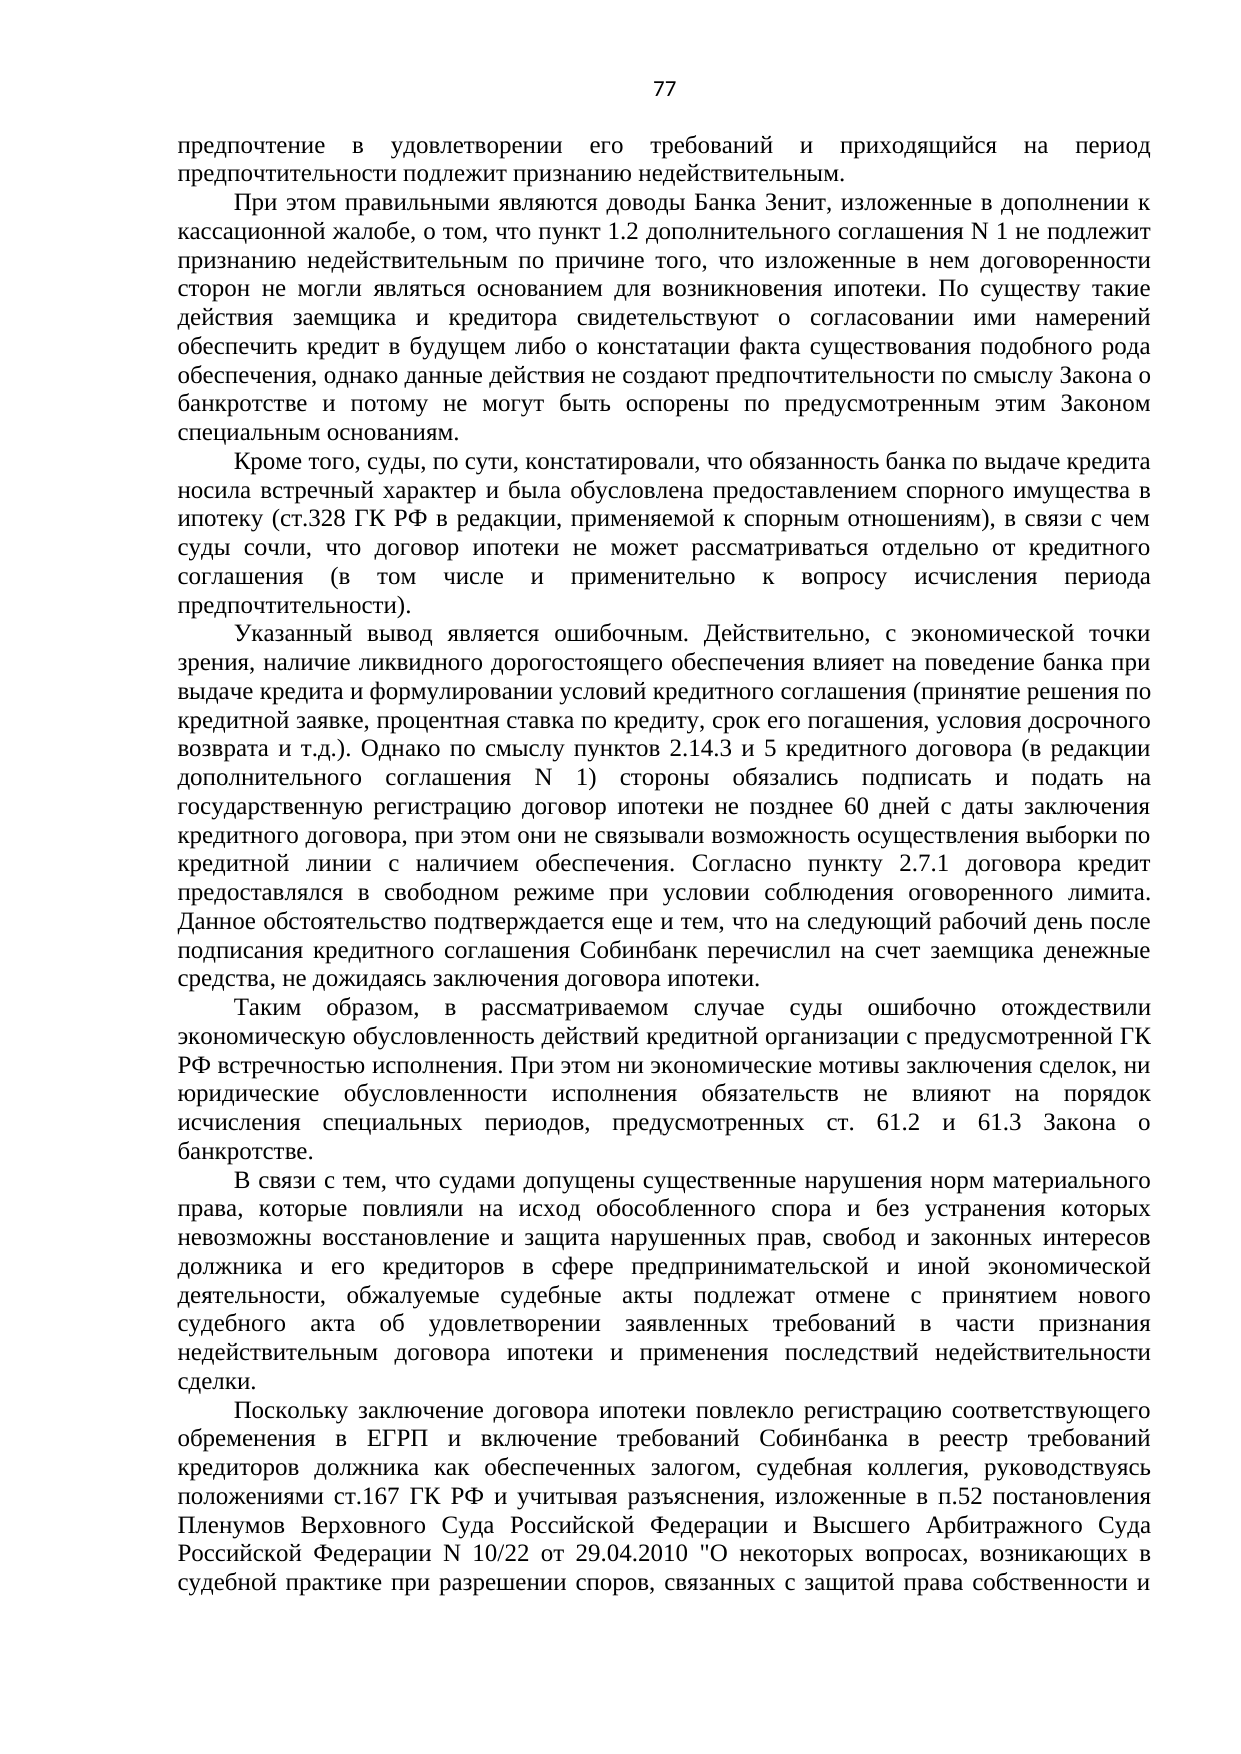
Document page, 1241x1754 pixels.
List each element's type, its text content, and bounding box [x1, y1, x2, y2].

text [177, 130, 1152, 187]
text Кроме того, суды, по сути, констатировали, что обязанность банка по выдаче кредита носила встречный характер и была обусловлена предоставлением спорного имущества в ипотеку (ст.328 ГК РФ в редакции, применяемой к спорным отношениям), в связи с чем суды сочли, что договор ипотеки не может рассматриваться отдельно от кредитного соглашения (в том числе и применительно к вопросу исчисления периода предпочтительности). [177, 446, 1152, 618]
text При этом правильными являются доводы Банка Зенит, изложенные в дополнении к кассационной жалобе, о том, что пункт 1.2 дополнительного соглашения N 1 не подлежит признанию недействительным по причине того, что изложенные в нем договоренности сторон не могли являться основанием для возникновения ипотеки. По существу такие действия заемщика и кредитора свидетельствуют о согласовании ими намерений обеспечить кредит в будущем либо о констатации факта существования подобного рода обеспечения, однако данные действия не создают предпочтительности по смыслу Закона о банкротстве и потому не могут быть оспорены по предусмотренным этим Законом специальным основаниям. [177, 187, 1152, 446]
text Указанный вывод является ошибочным. Действительно, с экономической точки зрения, наличие ликвидного дорогостоящего обеспечения влияет на поведение банка при выдаче кредита и формулировании условий кредитного соглашения (принятие решения по кредитной заявке, процентная ставка по кредиту, срок его погашения, условия досрочного возврата и т.д.). Однако по смыслу пунктов 2.14.3 и 5 кредитного договора (в редакции дополнительного соглашения N 1) стороны обязались подписать и подать на государственную регистрацию договор ипотеки не позднее 60 дней с даты заключения кредитного договора, при этом они не связывали возможность осуществления выборки по кредитной линии с наличием обеспечения. Согласно пункту 2.7.1 договора кредит предоставлялся в свободном режиме при условии соблюдения оговоренного лимита. Данное обстоятельство подтверждается еще и тем, что на следующий рабочий день после подписания кредитного соглашения Собинбанк перечислил на счет заемщика денежные средства, не дожидаясь заключения договора ипотеки. [177, 618, 1152, 992]
text Таким образом, в рассматриваемом случае суды ошибочно отождествили экономическую обусловленность действий кредитной организации с предусмотренной ГК РФ встречностью исполнения. При этом ни экономические мотивы заключения сделок, ни юридические обусловленности исполнения обязательств не влияют на порядок исчисления специальных периодов, предусмотренных ст. 61.2 и 61.3 Закона о банкротстве. [177, 992, 1152, 1165]
text В связи с тем, что судами допущены существенные нарушения норм материального права, которые повлияли на исход обособленного спора и без устранения которых невозможны восстановление и защита нарушенных прав, свобод и законных интересов должника и его кредиторов в сфере предпринимательской и иной экономической деятельности, обжалуемые судебные акты подлежат отмене с принятием нового судебного акта об удовлетворении заявленных требований в части признания недействительным договора ипотеки и применения последствий недействительности сделки. [177, 1165, 1152, 1395]
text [177, 1395, 1152, 1596]
